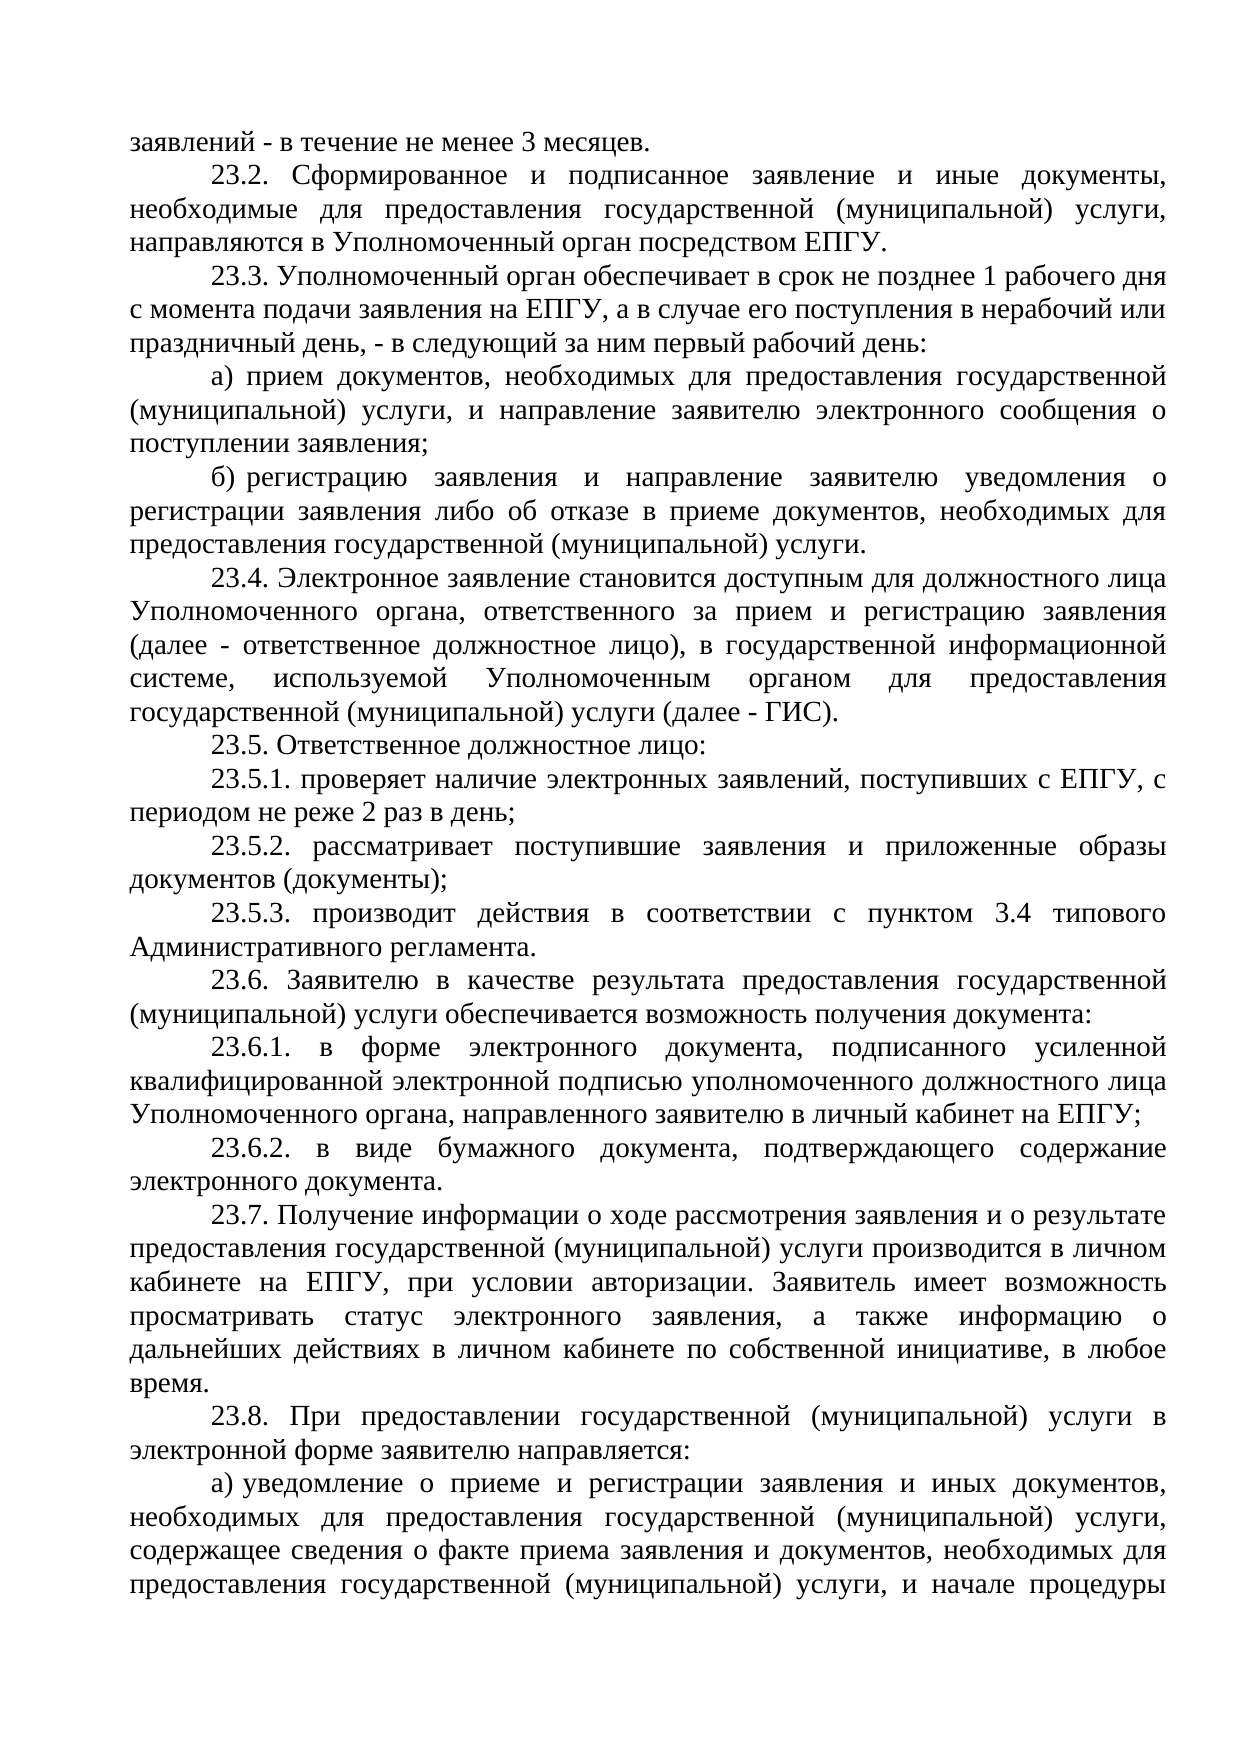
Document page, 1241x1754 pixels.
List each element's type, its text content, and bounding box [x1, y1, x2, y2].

text 23.5. Ответственное должностное лицо: [129, 728, 1167, 762]
text 23.7. Получение информации о ходе рассмотрения заявления и о результате предоставления государственной (муниципальной) услуги производится в личном кабинете на ЕПГУ, при условии авторизации. Заявитель имеет возможность просматривать статус электронного заявления, а также информацию о дальнейших действиях в личном кабинете по собственной инициативе, в любое время. [129, 1198, 1167, 1399]
text б) регистрацию заявления и направление заявителю уведомления о регистрации заявления либо об отказе в приеме документов, необходимых для предоставления государственной (муниципальной) услуги. [129, 460, 1167, 560]
text 23.5.1. проверяет наличие электронных заявлений, поступивших с ЕПГУ, с периодом не реже 2 раз в день; [129, 762, 1167, 829]
text 23.3. Уполномоченный орган обеспечивает в срок не позднее 1 рабочего дня с момента подачи заявления на ЕПГУ, а в случае его поступления в нерабочий или праздничный день, - в следующий за ним первый рабочий день: [129, 258, 1167, 359]
text 23.4. Электронное заявление становится доступным для должностного лица Уполномоченного органа, ответственного за прием и регистрацию заявления (далее - ответственное должностное лицо), в государственной информационной системе, используемой Уполномоченным органом для предоставления государственной (муниципальной) услуги (далее - ГИС). [129, 560, 1167, 728]
text 23.2. Сформированное и подписанное заявление и иные документы, необходимые для предоставления государственной (муниципальной) услуги, направляются в Уполномоченный орган посредством ЕПГУ. [129, 158, 1167, 258]
text а) прием документов, необходимых для предоставления государственной (муниципальной) услуги, и направление заявителю электронного сообщения о поступлении заявления; [129, 359, 1167, 460]
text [129, 124, 1167, 158]
text 23.8. При предоставлении государственной (муниципальной) услуги в электронной форме заявителю направляется: [129, 1399, 1167, 1466]
text 23.5.2. рассматривает поступившие заявления и приложенные образы документов (документы); [129, 829, 1167, 896]
text 23.6.1. в форме электронного документа, подписанного усиленной квалифицированной электронной подписью уполномоченного должностного лица Уполномоченного органа, направленного заявителю в личный кабинет на ЕПГУ; [129, 1030, 1167, 1131]
text 23.5.3. производит действия в соответствии с пунктом 3.4 типового Административного регламента. [129, 896, 1167, 963]
text 23.6.2. в виде бумажного документа, подтверждающего содержание электронного документа. [129, 1131, 1167, 1198]
text 23.6. Заявителю в качестве результата предоставления государственной (муниципальной) услуги обеспечивается возможность получения документа: [129, 963, 1167, 1030]
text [129, 1466, 1167, 1600]
